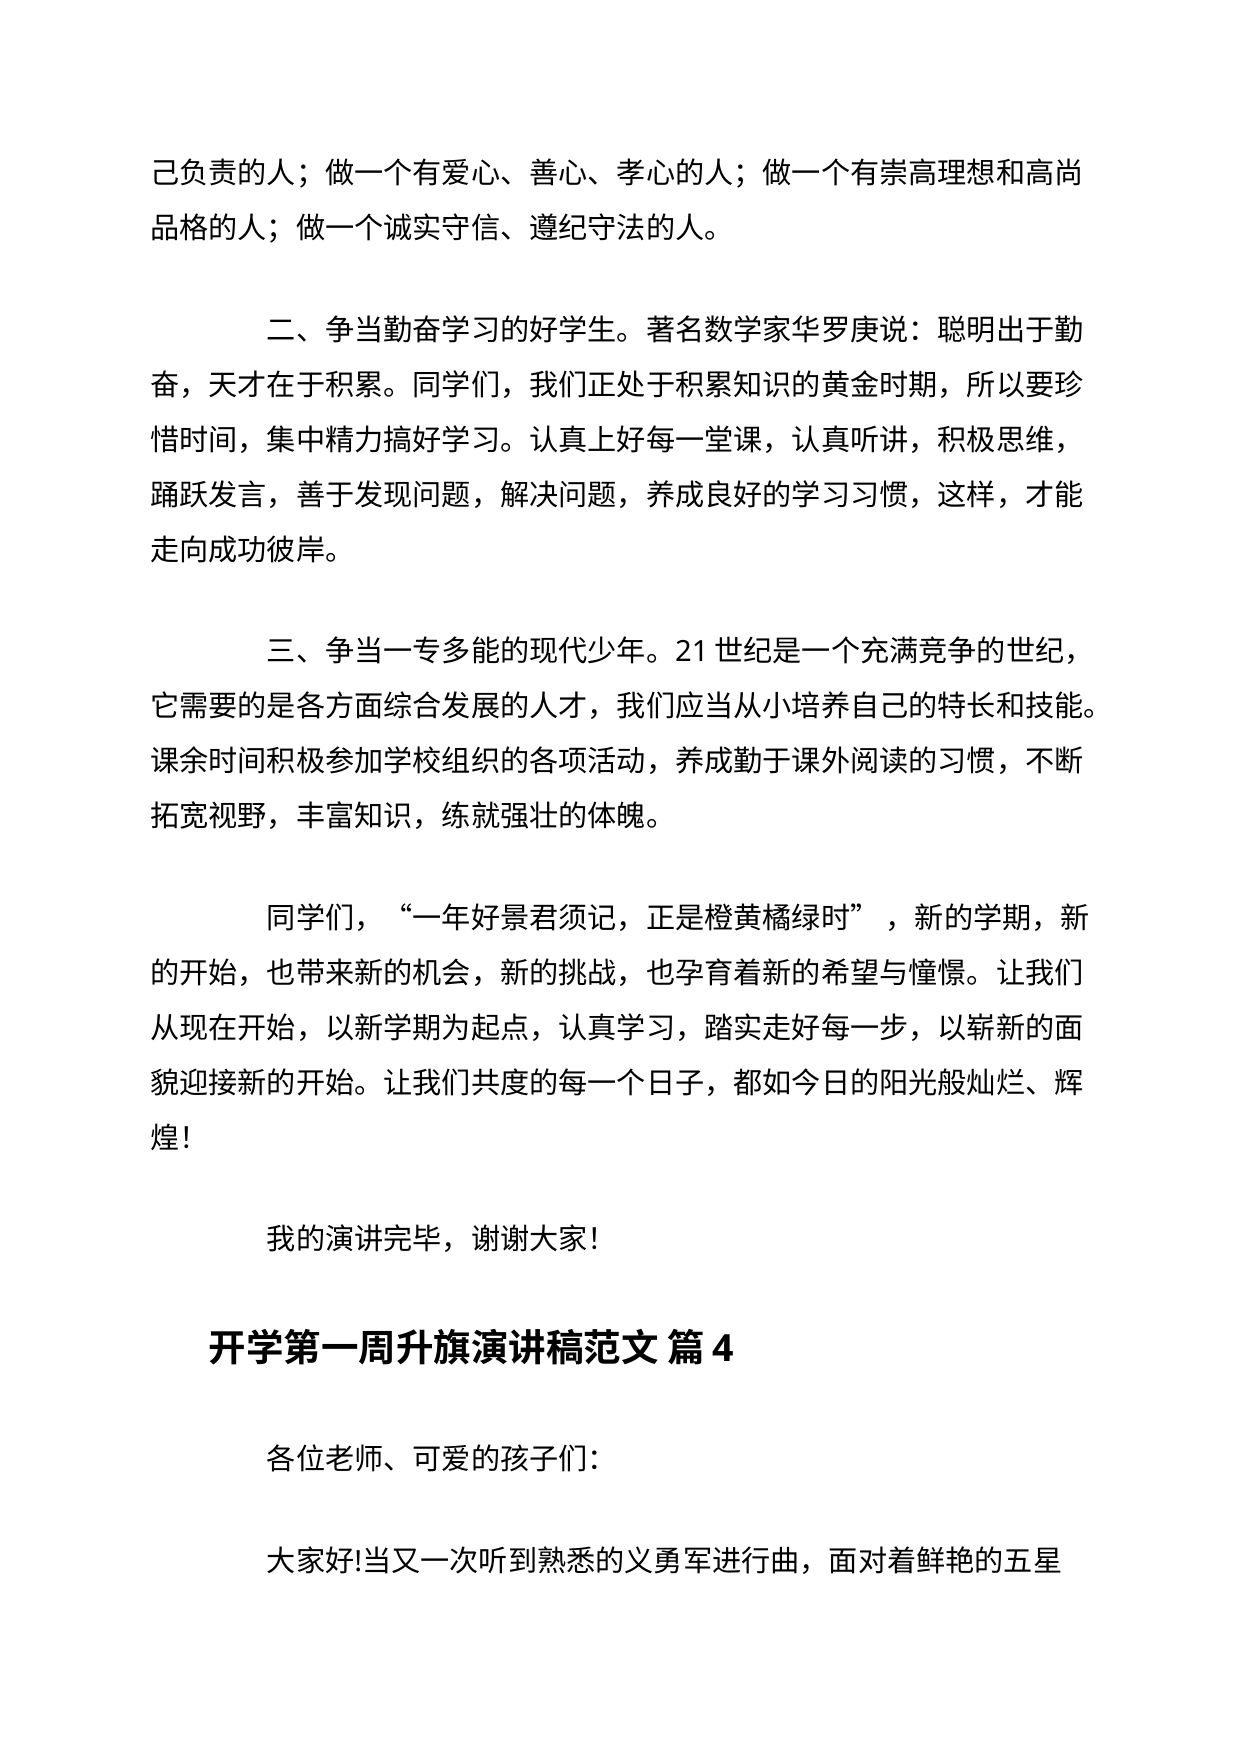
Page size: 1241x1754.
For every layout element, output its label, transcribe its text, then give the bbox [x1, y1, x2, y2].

text 同学们，“一年好景君须记，正是橙黄橘绿时” ，新的学期，新的开始，也带来新的机会，新的挑战，也孕育着新的希望与憧憬。让我们从现在开始，以新学期为起点，认真学习，踏实走好每一步，以崭新的面貌迎接新的开始。让我们共度的每一个日子，都如今日的阳光般灿烂、辉煌！ [150, 894, 1090, 1156]
text 各位老师、可爱的孩子们： [150, 1435, 1090, 1478]
text 开学第一周升旗演讲稿范文 篇4 [150, 1318, 1090, 1372]
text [150, 150, 1090, 247]
text 我的演讲完毕，谢谢大家！ [150, 1216, 1090, 1258]
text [150, 1537, 1090, 1579]
text 三、争当一专多能的现代少年。21世纪是一个充满竞争的世纪，它需要的是各方面综合发展的人才，我们应当从小培养自己的特长和技能。课余时间积极参加学校组织的各项活动，养成勤于课外阅读的习惯，不断拓宽视野，丰富知识，练就强壮的体魄。 [150, 628, 1090, 835]
text 二、争当勤奋学习的好学生。著名数学家华罗庚说：聪明出于勤奋，天才在于积累。同学们，我们正处于积累知识的黄金时期，所以要珍惜时间，集中精力搞好学习。认真上好每一堂课，认真听讲，积极思维，踊跃发言，善于发现问题，解决问题，养成良好的学习习惯，这样，才能走向成功彼岸。 [150, 307, 1090, 568]
